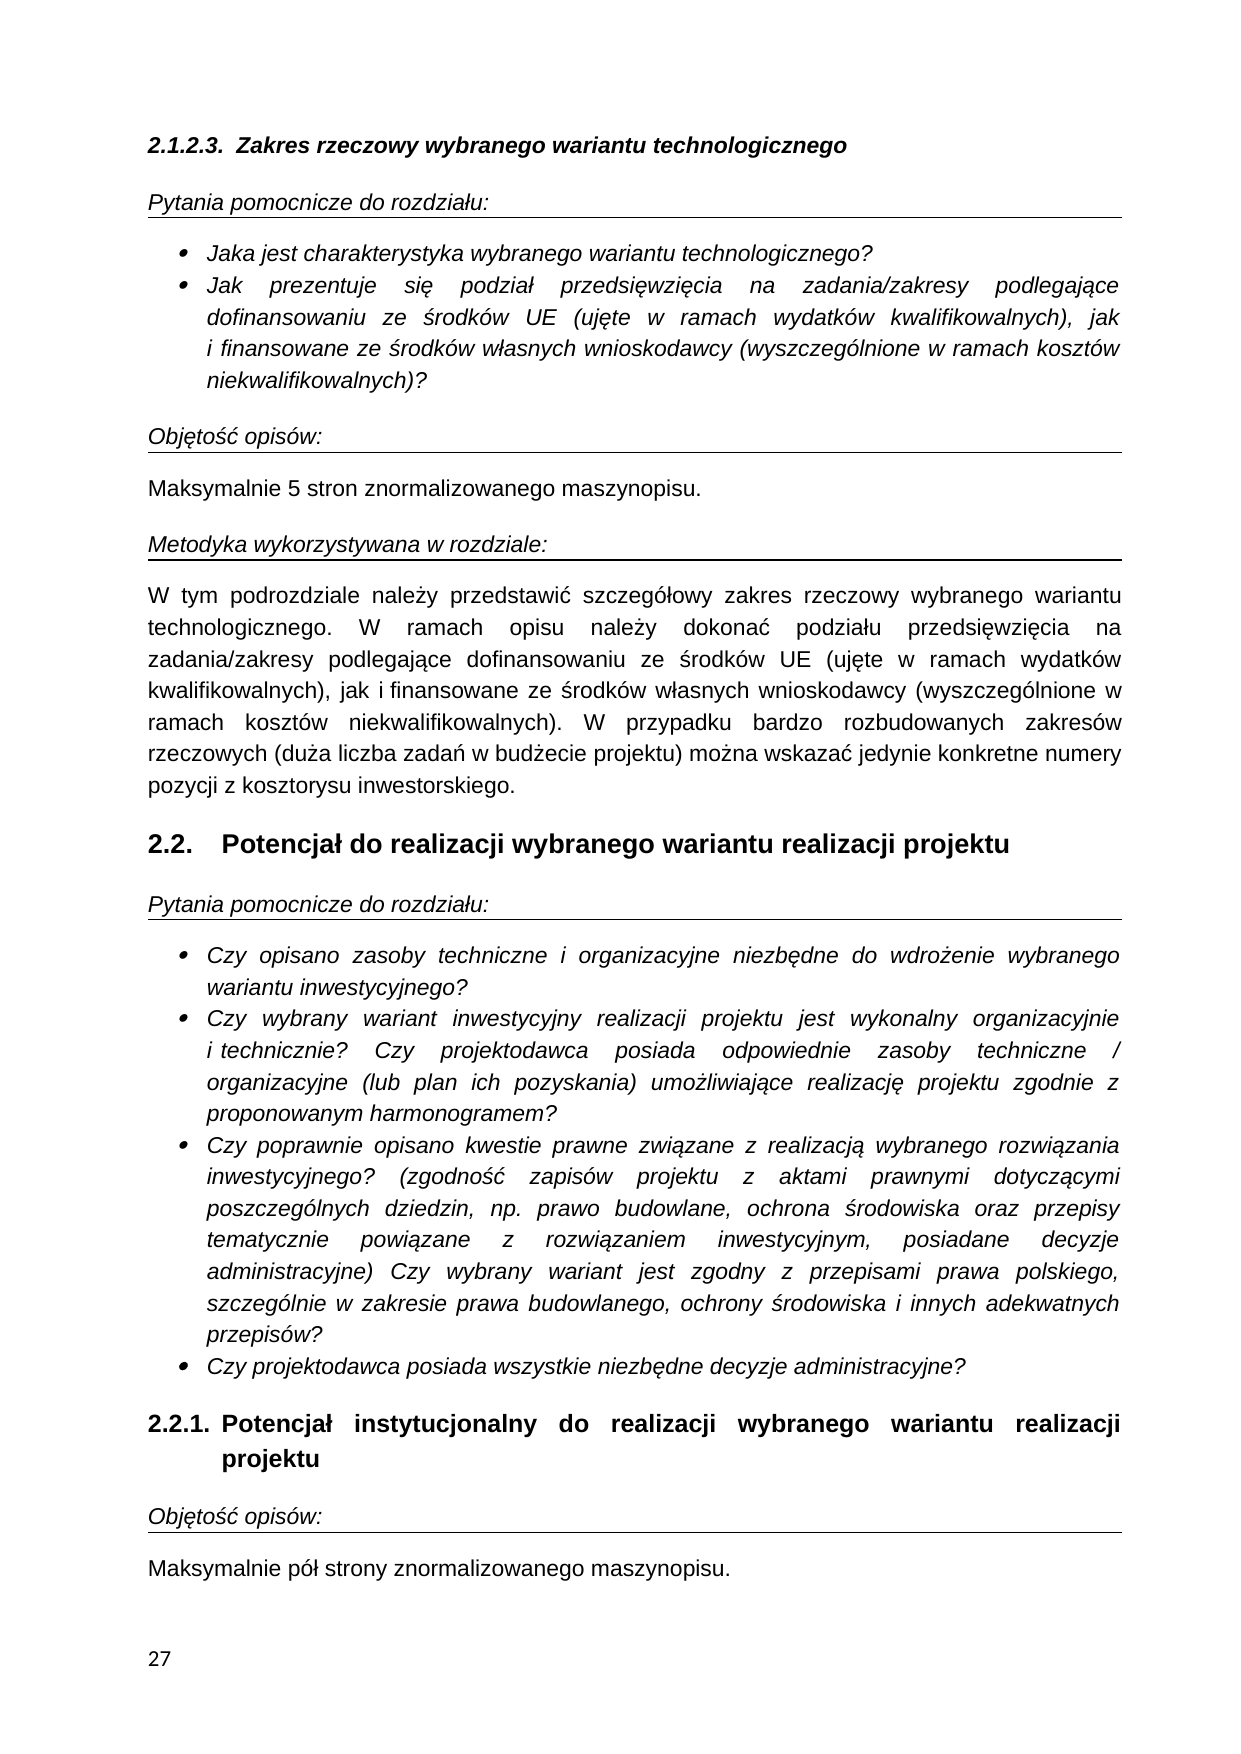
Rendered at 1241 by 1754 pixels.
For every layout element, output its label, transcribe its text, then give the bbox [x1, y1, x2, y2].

text Pytania pomocnicze do rozdziału: [148, 891, 1122, 919]
list Czy projektodawca posiada wszystkie niezbędne decyzje administracyjne? [177, 1353, 1122, 1379]
list Jak prezentuje się podział przedsięwzięcia na zadania/zakresy podlegające dofinansowaniu ze środków UE (ujęte w ramach wydatków kwalifikowalnych), jak i finansowane ze środków własnych wnioskodawcy (wyszczególnione w ramach kosztów niekwalifikowalnych)? [177, 272, 1122, 393]
text Objętość opisów: [148, 423, 1122, 452]
list Jaka jest charakterystyka wybranego wariantu technologicznego? [177, 240, 1122, 267]
subtitle Potencjał do realizacji wybranego wariantu realizacji projektu [148, 828, 1122, 860]
list Czy poprawnie opisano kwestie prawne związane z realizacją wybranego rozwiązania inwestycyjnego? (zgodność zapisów projektu z aktami prawnymi dotyczącymi poszczególnych dziedzin, np. prawo budowlane, ochrona środowiska oraz przepisy tematycznie powiązane z rozwiązaniem inwestycyjnym, posiadane decyzje administracyjne) Czy wybrany wariant jest zgodny z przepisami prawa polskiego, szczególnie w zakresie prawa budowlanego, ochrony środowiska i innych adekwatnych przepisów? [177, 1132, 1122, 1347]
text Pytania pomocnicze do rozdziału: [148, 189, 1122, 217]
text W tym podrozdziale należy przedstawić szczegółowy zakres rzeczowy wybranego wariantu technologicznego. W ramach opisu należy dokonać podziału przedsięwzięcia na zadania/zakresy podlegające dofinansowaniu ze środków UE (ujęte w ramach wydatków kwalifikowalnych), jak i finansowane ze środków własnych wnioskodawcy (wyszczególnione w ramach kosztów niekwalifikowalnych). W przypadku bardzo rozbudowanych zakresów rzeczowych (duża liczba zadań w budżecie projektu) można wskazać jedynie konkretne numery pozycji z kosztorysu inwestorskiego. [148, 582, 1122, 798]
text Metodyka wykorzystywana w rozdziale: [148, 531, 1122, 559]
text Objętość opisów: [148, 1503, 1122, 1532]
text Maksymalnie pół strony znormalizowanego maszynopisu. [148, 1554, 1122, 1581]
text Maksymalnie 5 stron znormalizowanego maszynopisu. [148, 474, 1122, 501]
list Czy wybrany wariant inwestycyjny realizacji projektu jest wykonalny organizacyjnie i technicznie? Czy projektodawca posiada odpowiednie zasoby techniczne / organizacyjne (lub plan ich pozyskania) umożliwiające realizację projektu zgodnie z proponowanym harmonogramem? [177, 1005, 1122, 1126]
list Czy opisano zasoby techniczne i organizacyjne niezbędne do wdrożenie wybranego wariantu inwestycyjnego? [177, 942, 1122, 1000]
subtitle Potencjał instytucjonalny do realizacji wybranego wariantu realizacji projektu [148, 1409, 1122, 1472]
subtitle Zakres rzeczowy wybranego wariantu technologicznego [148, 132, 1122, 159]
